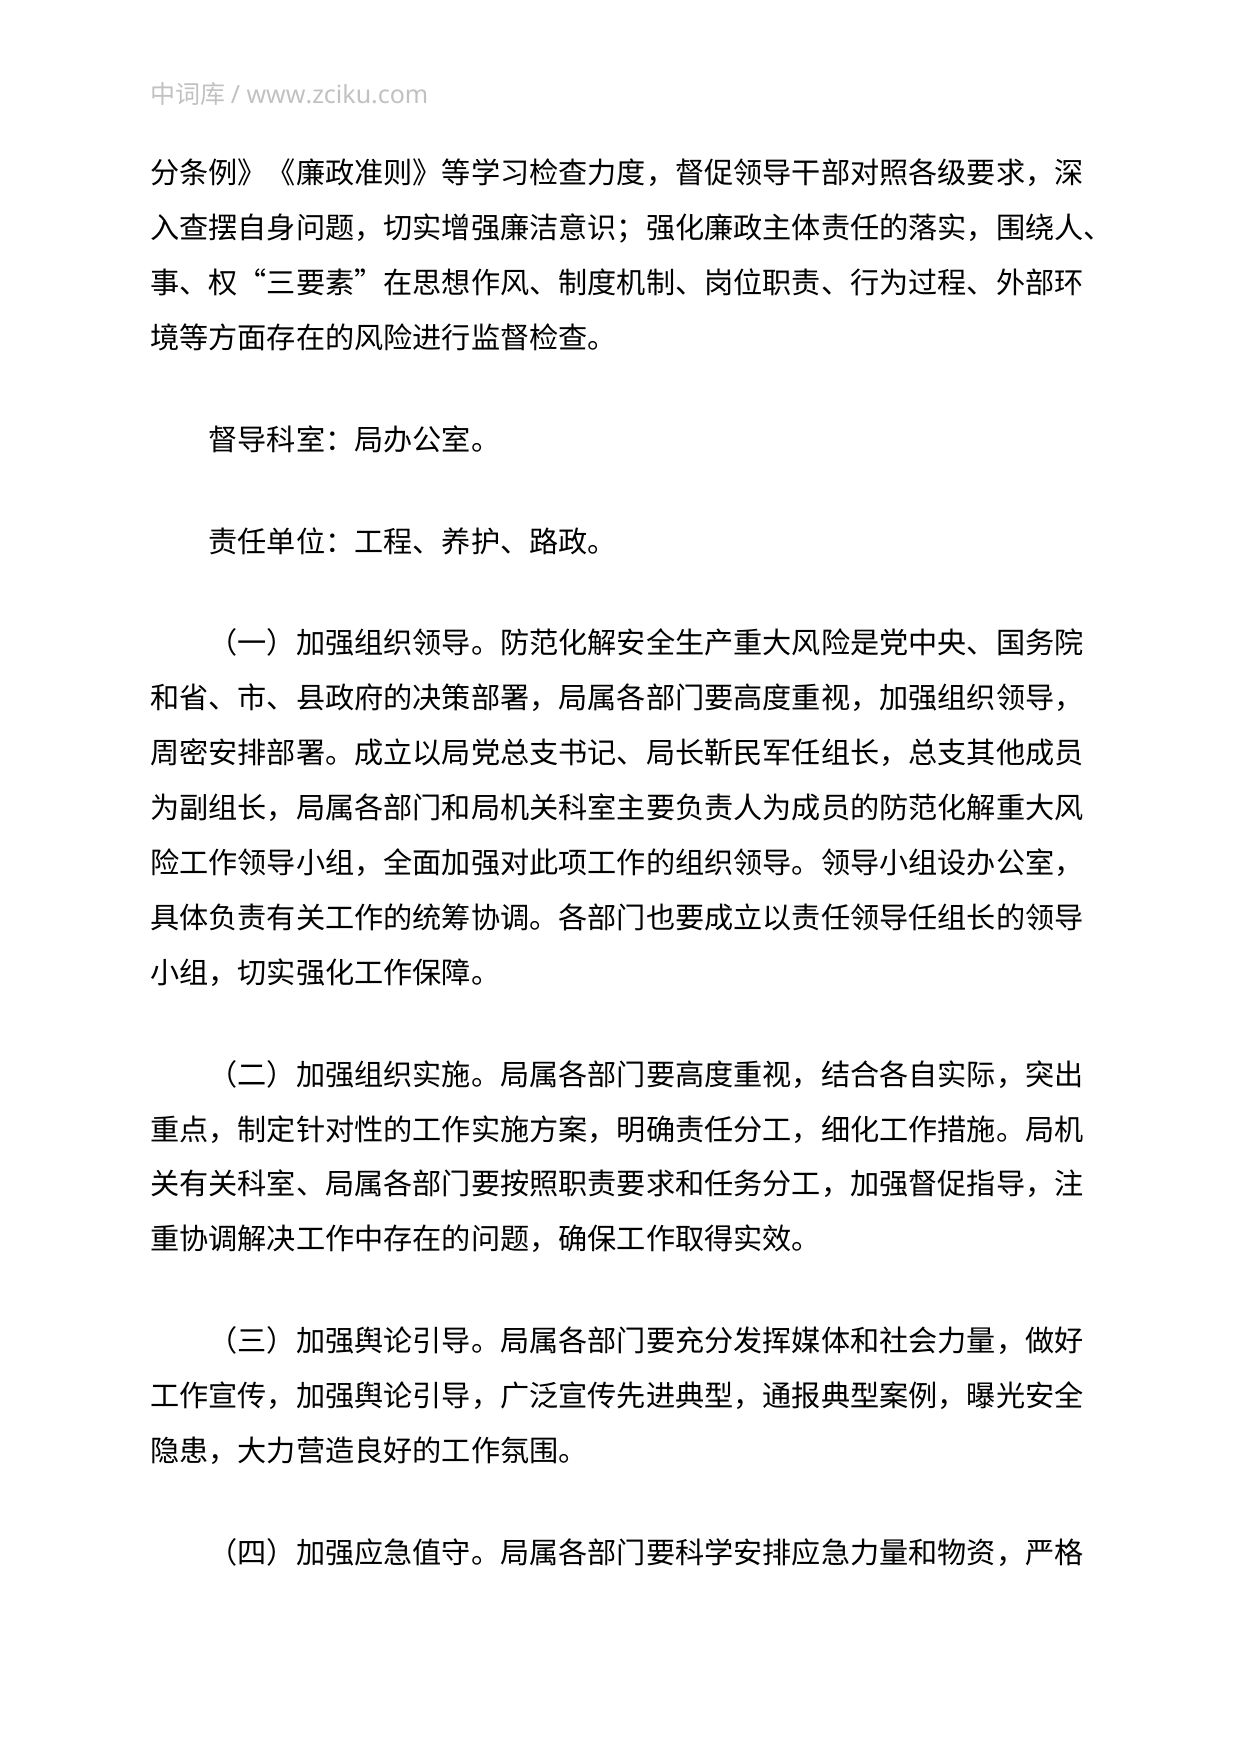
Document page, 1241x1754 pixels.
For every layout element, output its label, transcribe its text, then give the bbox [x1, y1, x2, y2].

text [150, 150, 1090, 357]
text （三）加强舆论引导。局属各部门要充分发挥媒体和社会力量，做好工作宣传，加强舆论引导，广泛宣传先进典型，通报典型案例，曝光安全隐患，大力营造良好的工作氛围。 [150, 1318, 1090, 1470]
text （二）加强组织实施。局属各部门要高度重视，结合各自实际，突出重点，制定针对性的工作实施方案，明确责任分工，细化工作措施。局机关有关科室、局属各部门要按照职责要求和任务分工，加强督促指导，注重协调解决工作中存在的问题，确保工作取得实效。 [150, 1051, 1090, 1258]
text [150, 1529, 1090, 1571]
text （一）加强组织领导。防范化解安全生产重大风险是党中央、国务院和省、市、县政府的决策部署，局属各部门要高度重视，加强组织领导，周密安排部署。成立以局党总支书记、局长靳民军任组长，总支其他成员为副组长，局属各部门和局机关科室主要负责人为成员的防范化解重大风险工作领导小组，全面加强对此项工作的组织领导。领导小组设办公室，具体负责有关工作的统筹协调。各部门也要成立以责任领导任组长的领导小组，切实强化工作保障。 [150, 620, 1090, 992]
text 责任单位：工程、养护、路政。 [150, 518, 1090, 561]
text 督导科室：局办公室。 [150, 416, 1090, 459]
